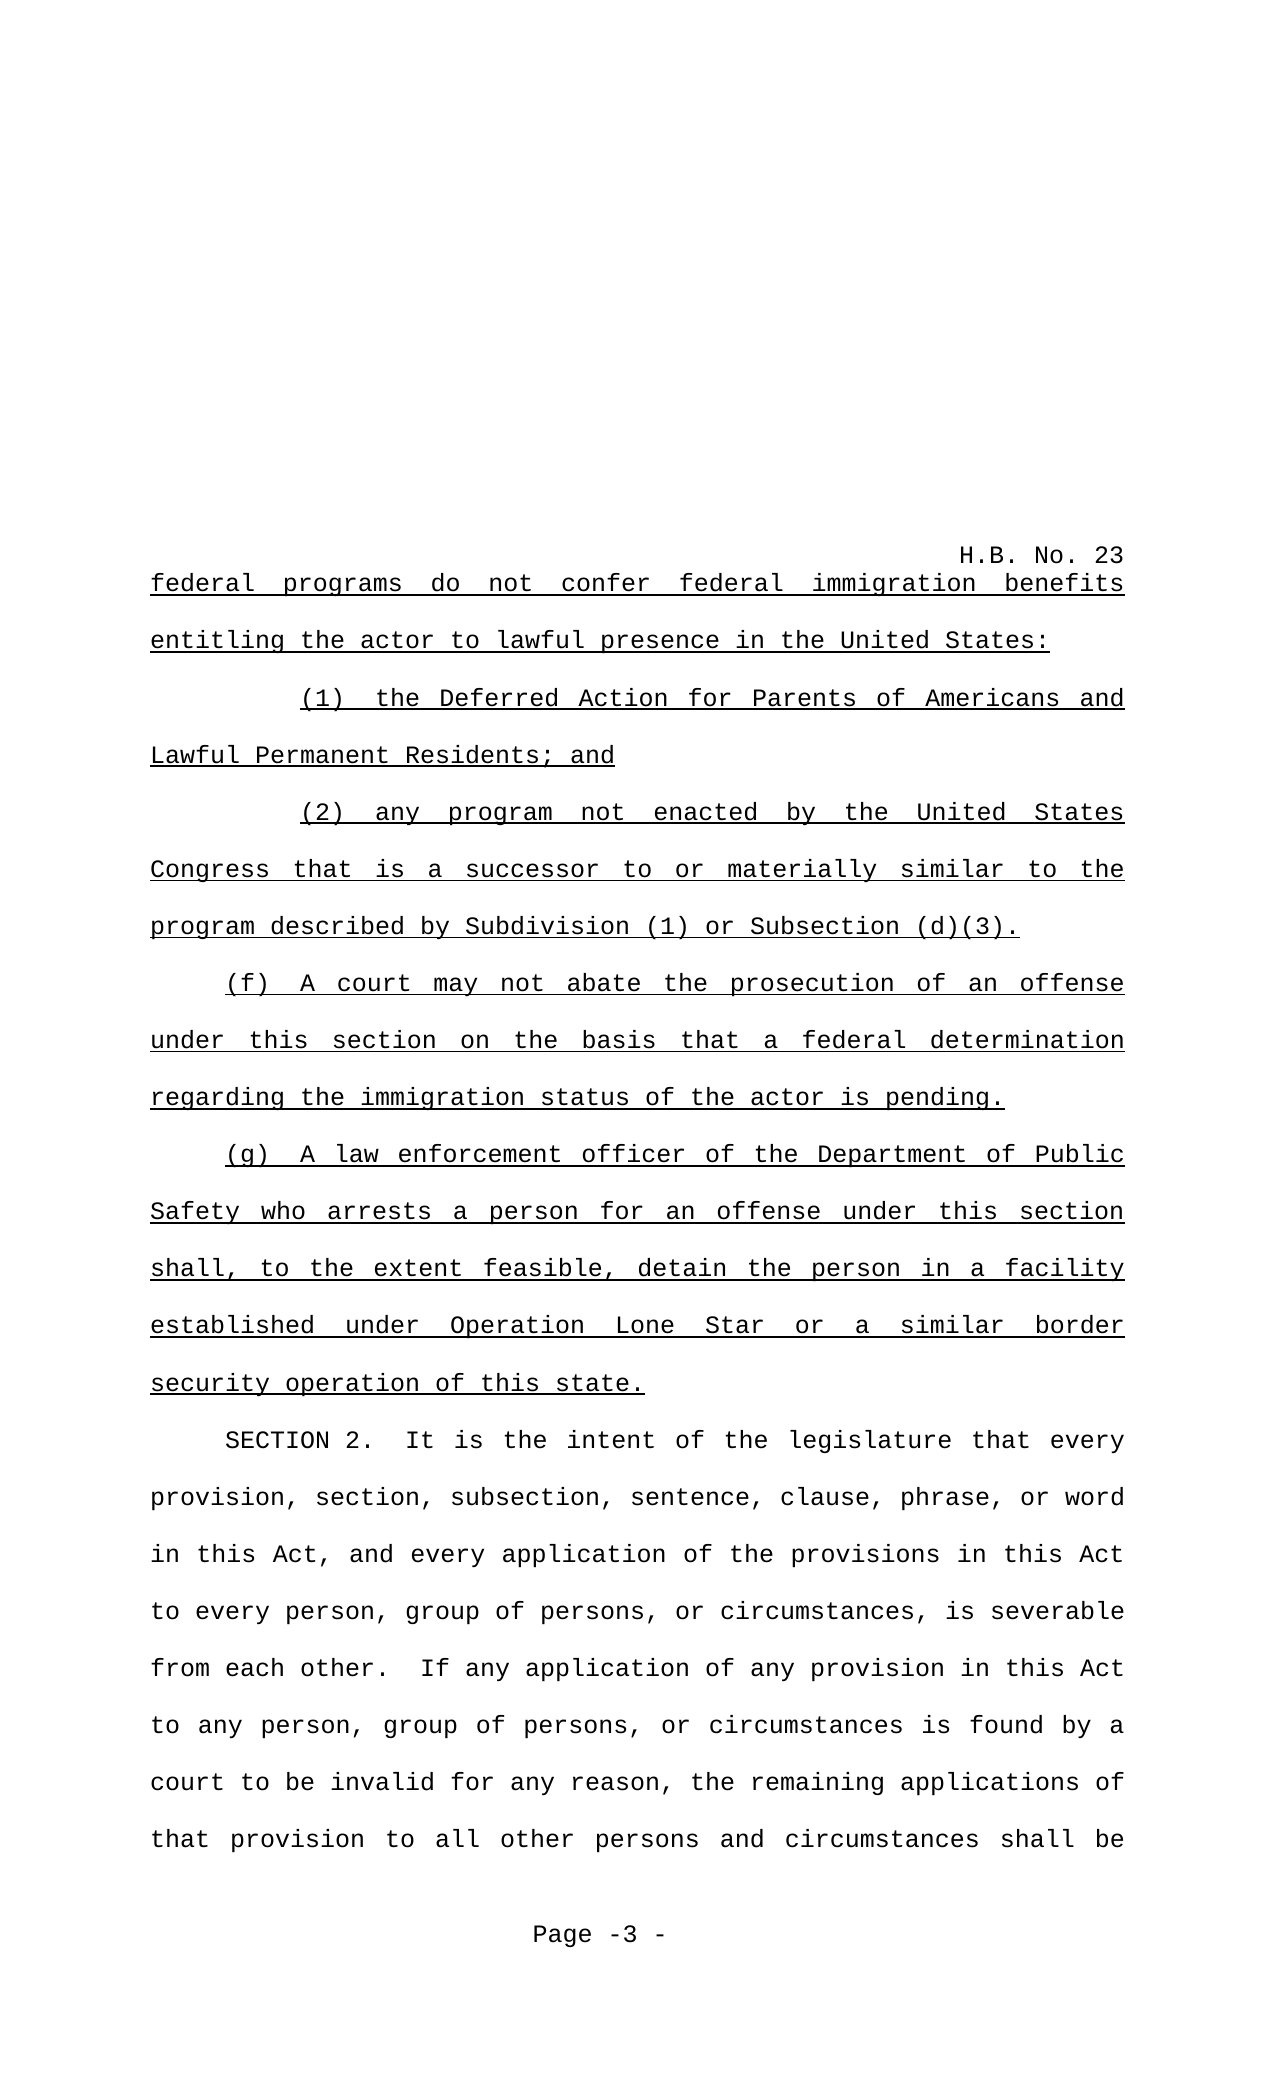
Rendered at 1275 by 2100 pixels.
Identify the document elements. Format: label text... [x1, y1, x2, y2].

text (g) A law enforcement officer of the Department of Public Safety who arrests a person for an offense under this section shall, to the extent feasible, detain the person in a facility established under Operation Lone Star or a similar border security operation of this state. [150, 1281, 1125, 1336]
text (2) any program not enacted by the United States Congress that is a successor to or materially similar to the program described by Subdivision (1) or Subsection (d)(3). [150, 799, 1125, 880]
text (1) the Deferred Action for Parents of Americans and Lawful Permanent Residents; and [150, 685, 1125, 771]
text (2) any program not enacted by the United States Congress that is a successor to or materially similar to the program described by Subdivision (1) or Subsection (d)(3). [150, 881, 1125, 942]
text (g) A law enforcement officer of the Department of Public Safety who arrests a person for an offense under this section shall, to the extent feasible, detain the person in a facility established under Operation Lone Star or a similar border security operation of this state. [150, 1338, 1125, 1398]
text (f) A court may not abate the prosecution of an offense under this section on the basis that a federal determination regarding the immigration status of the actor is pending. [150, 1052, 1125, 1113]
text (f) A court may not abate the prosecution of an offense under this section on the basis that a federal determination regarding the immigration status of the actor is pending. [150, 970, 1125, 1051]
text (g) A law enforcement officer of the Department of Public Safety who arrests a person for an offense under this section shall, to the extent feasible, detain the person in a facility established under Operation Lone Star or a similar border security operation of this state. [150, 1142, 1125, 1222]
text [150, 571, 1125, 594]
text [150, 1427, 1125, 1855]
text (g) A law enforcement officer of the Department of Public Safety who arrests a person for an offense under this section shall, to the extent feasible, detain the person in a facility established under Operation Lone Star or a similar border security operation of this state. [150, 1224, 1125, 1279]
